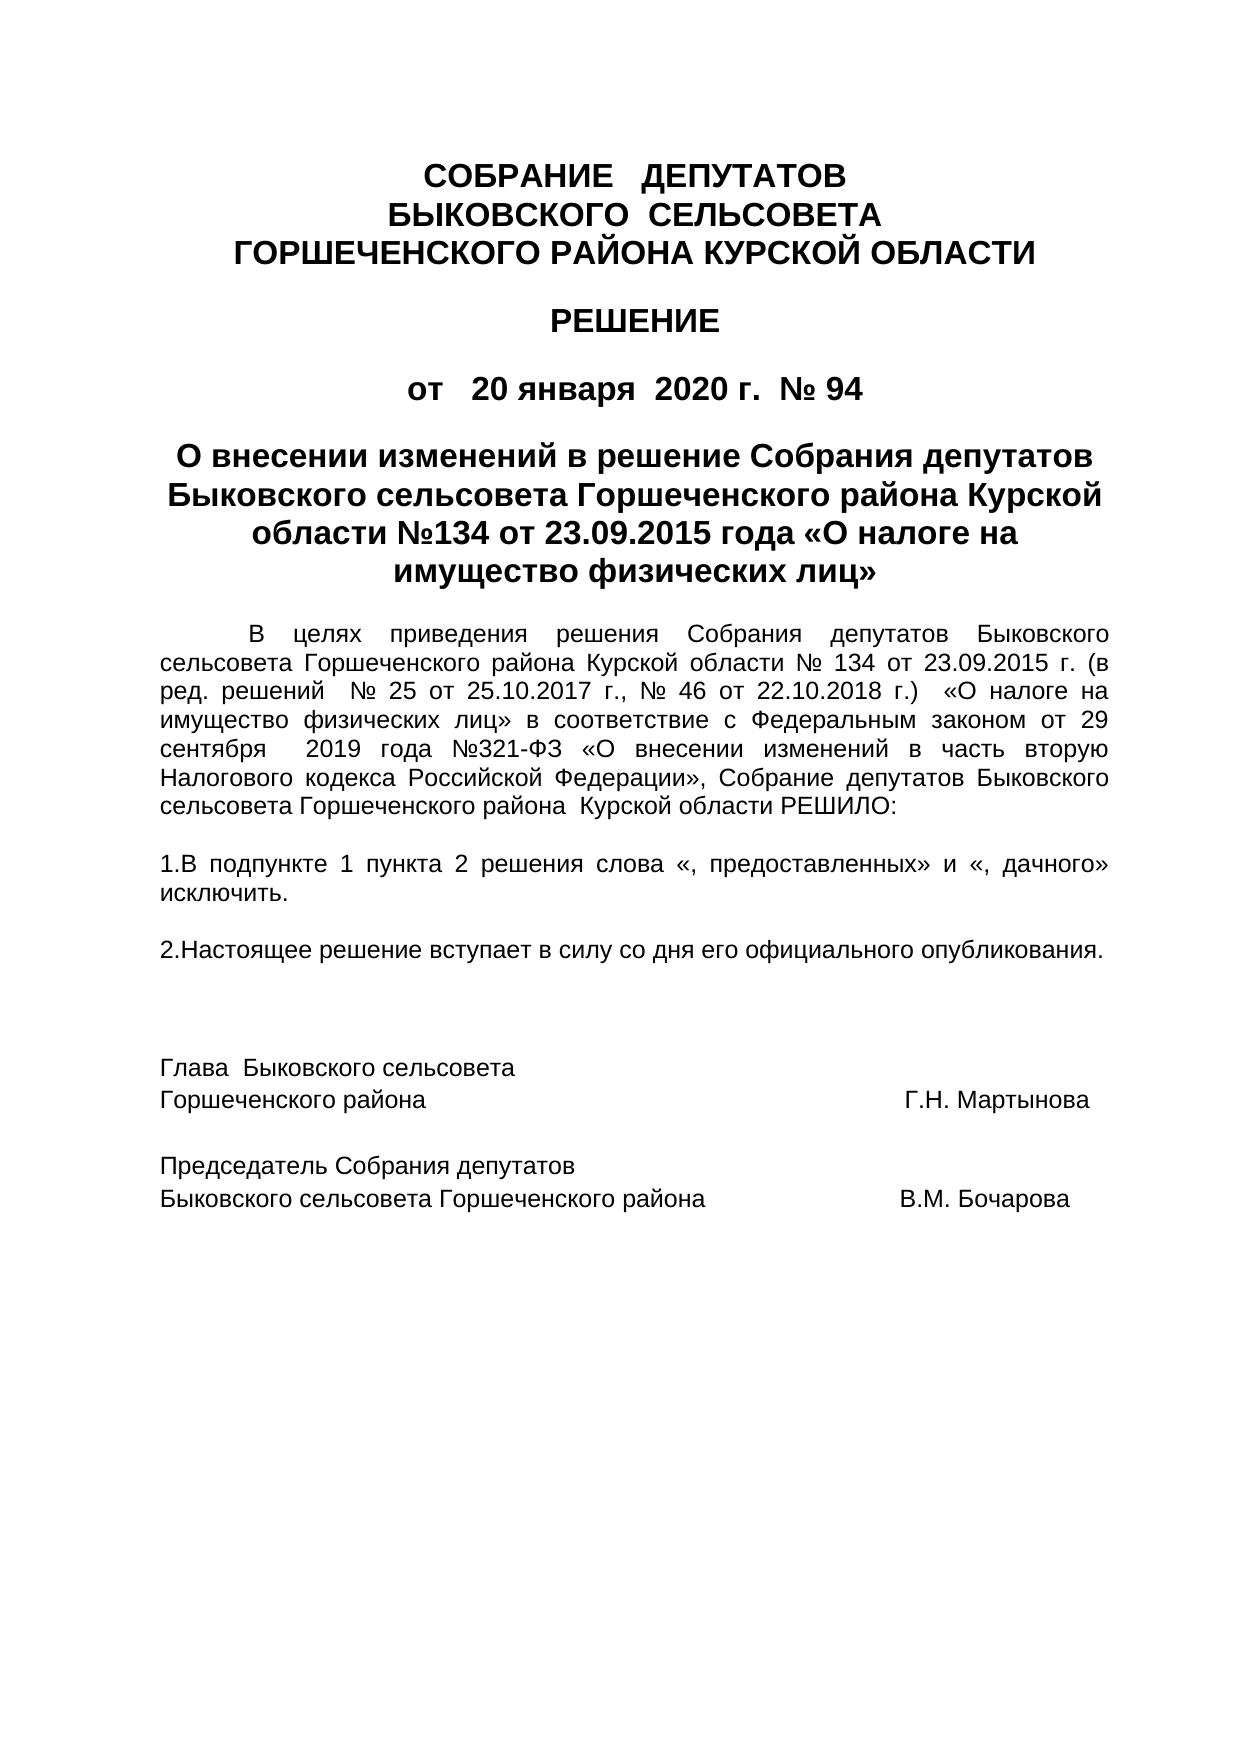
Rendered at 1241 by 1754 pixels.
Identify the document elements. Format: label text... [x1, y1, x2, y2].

text В целях приведения решения Собрания депутатов Быковского сельсовета Горшеченского района Курской области № 134 от 23.09.2015 г. (в ред. решений № 25 от 25.10.2017 г., № 46 от 22.10.2018 г.) «О налоге на имущество физических лиц» в соответствие с Федеральным законом от 29 сентября 2019 года №321-ФЗ «О внесении изменений в часть вторую Налогового кодекса Российской Федерации», Собрание депутатов Быковского сельсовета Горшеченского района Курской области РЕШИЛО: [159, 619, 1110, 820]
text Глава Быковского сельсовета [159, 1050, 1109, 1083]
text СОБРАНИЕ ДЕПУТАТОВ [159, 157, 1110, 195]
text 1.В подпункте 1 пункта 2 решения слова «, предоставленных» и «, дачного» исключить. [159, 849, 1110, 906]
text от 20 января 2020 г. № 94 [159, 369, 1110, 407]
text БЫКОВСКОГО СЕЛЬСОВЕТА [159, 195, 1110, 233]
text ГОРШЕЧЕНСКОГО РАЙОНА КУРСКОЙ ОБЛАСТИ [159, 233, 1110, 272]
text Председатель Собрания депутатов [159, 1148, 1109, 1181]
text РЕШЕНИЕ [159, 301, 1110, 339]
text 2.Настоящее решение вступает в силу со дня его официального опубликования. [159, 935, 1110, 964]
text Горшеченского района Г.Н. Мартынова [159, 1083, 1109, 1115]
text О внесении изменений в решение Собрания депутатов Быковского сельсовета Горшеченского района Курской области №134 от 23.09.2015 года «О налоге на имущество физических лиц» [159, 436, 1110, 590]
text Быковского сельсовета Горшеченского района В.М. Бочарова [159, 1181, 1109, 1213]
